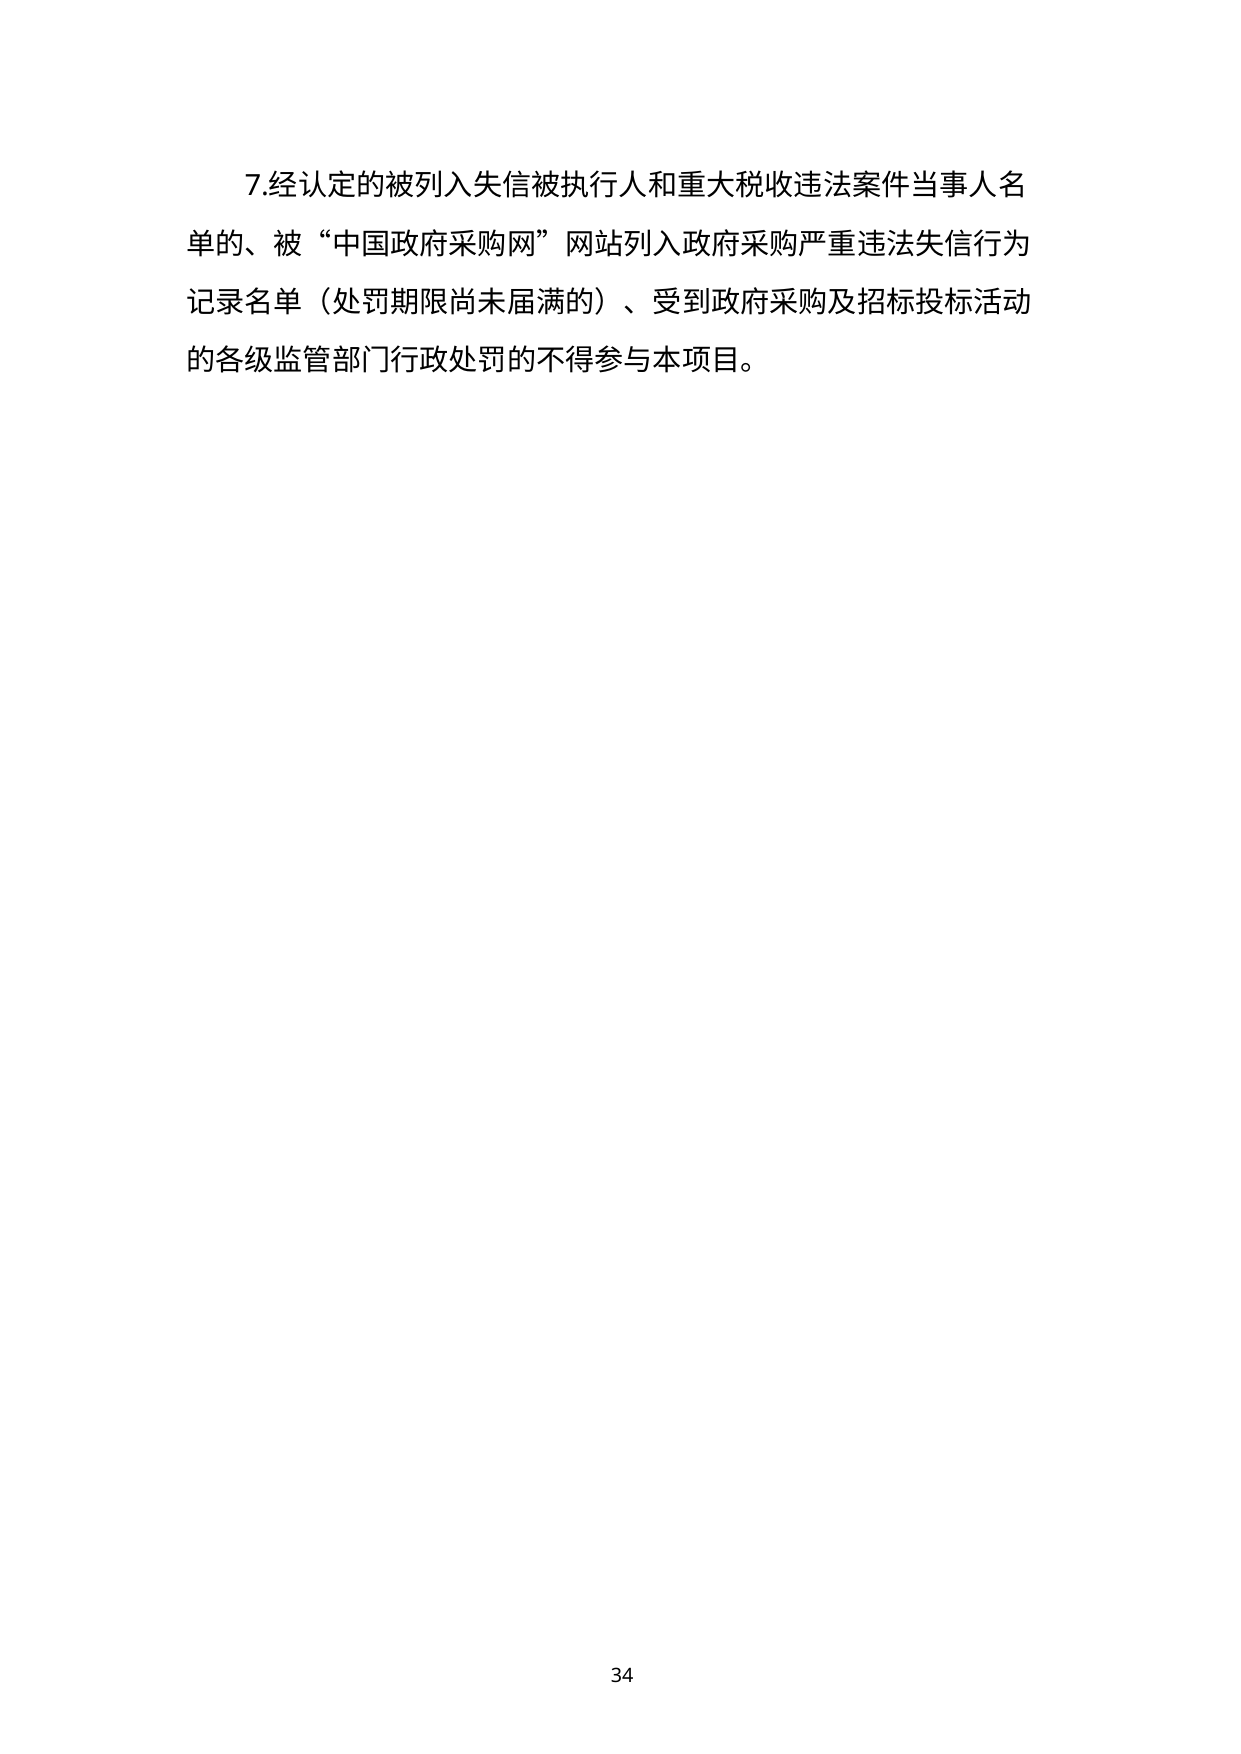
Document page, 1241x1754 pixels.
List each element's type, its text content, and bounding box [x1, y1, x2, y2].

text 7.经认定的被列入失信被执行人和重大税收违法案件当事人名单的、被“中国政府采购网”网站列入政府采购严重违法失信行为记录名单（处罚期限尚未届满的）、受到政府采购及招标投标活动的各级监管部门行政处罚的不得参与本项目。 [186, 149, 1054, 382]
